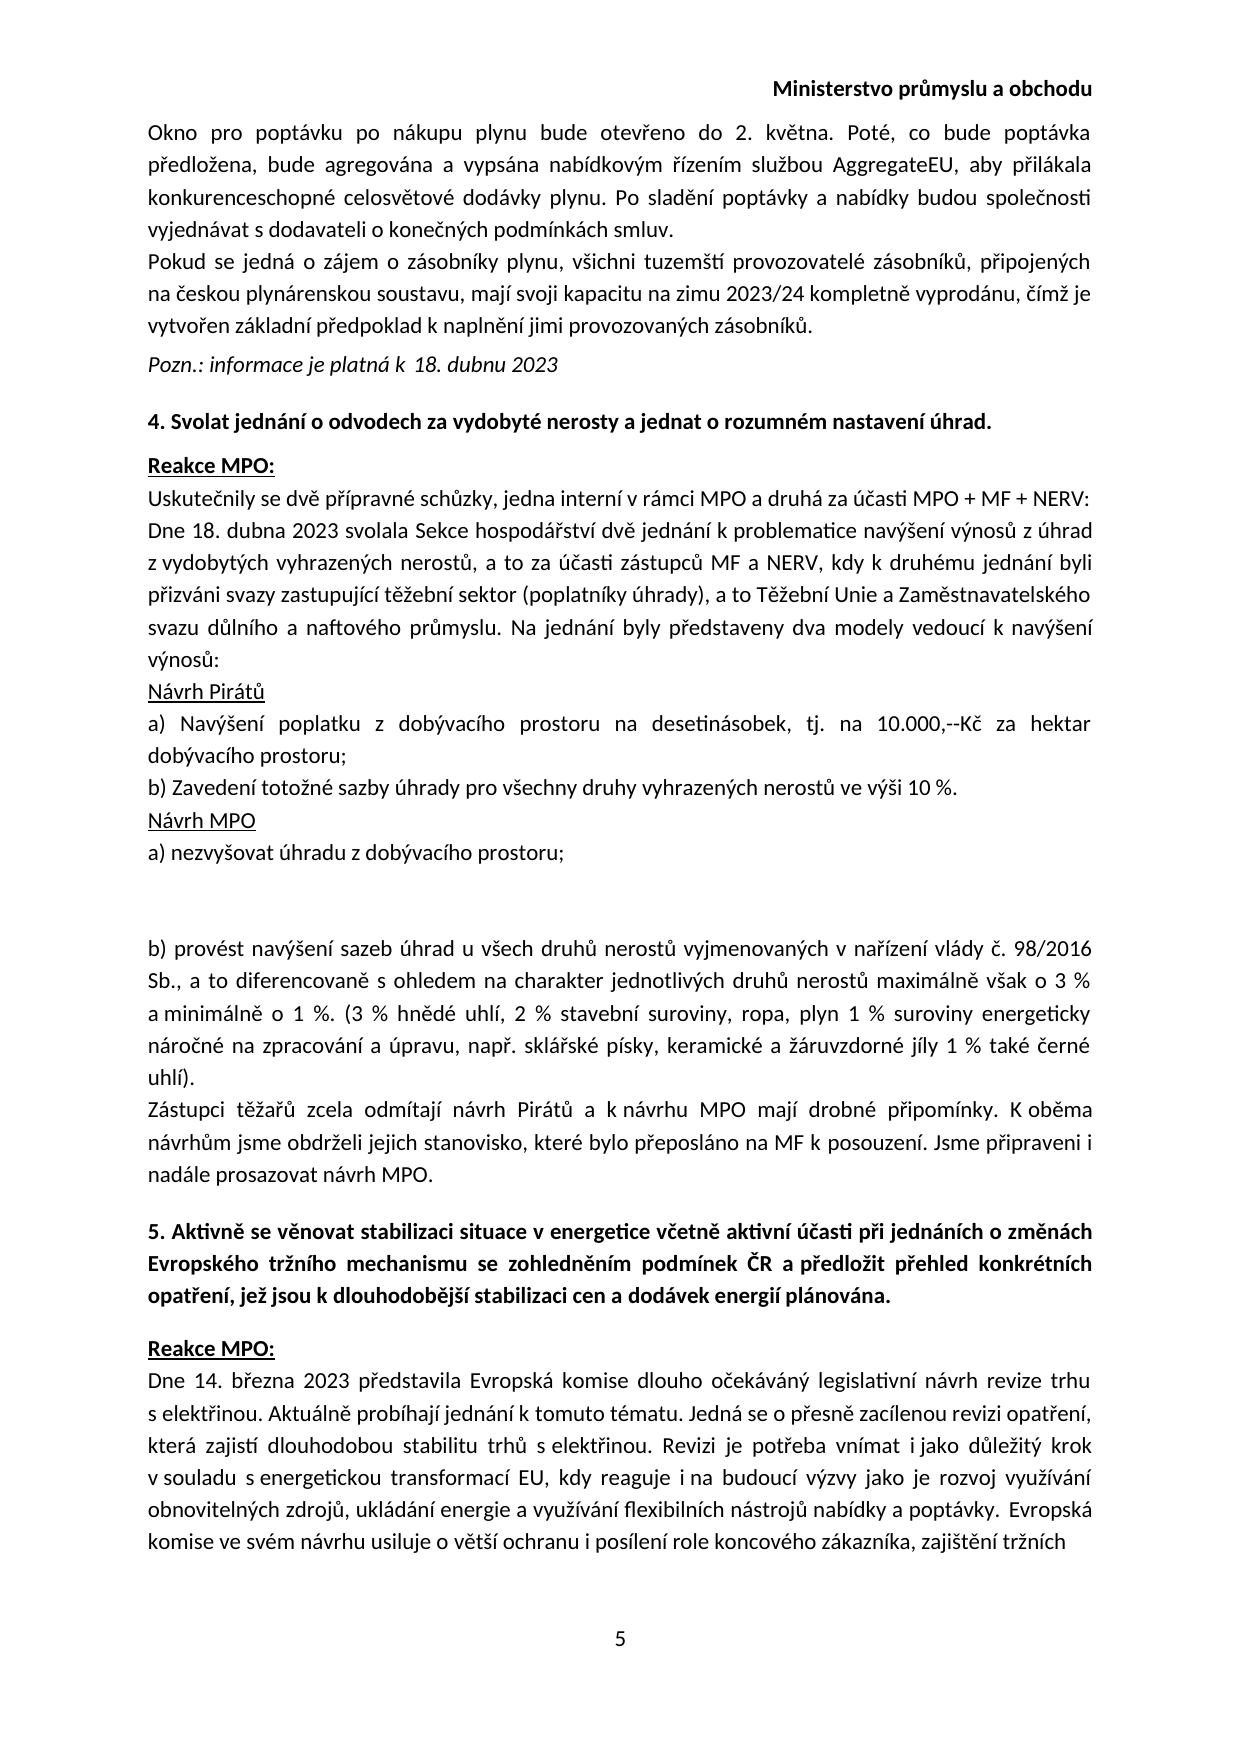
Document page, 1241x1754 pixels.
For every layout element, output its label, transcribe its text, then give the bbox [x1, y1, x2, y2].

text Návrh MPO [148, 806, 1093, 834]
text 4. Svolat jednání o odvodech za vydobyté nerosty a jednat o rozumném nastavení úhrad. [148, 407, 1093, 435]
text b) provést navýšení sazeb úhrad u všech druhů nerostů vyjmenovaných v nařízení vlády č. 98/2016 Sb., a to diferencovaně s ohledem na charakter jednotlivých druhů nerostů maximálně však o 3 % a minimálně o 1 %. (3 % hnědé uhlí, 2 % stavební suroviny, ropa, plyn 1 % suroviny energeticky náročné na zpracování a úpravu, např. sklářské písky, keramické a žáruvzdorné jíly 1 % také černé uhlí). [148, 934, 1093, 1091]
text 5. Aktivně se věnovat stabilizaci situace v energetice včetně aktivní účasti při jednáních o změnách Evropského tržního mechanismu se zohledněním podmínek ČR a předložit přehled konkrétních opatření, jež jsou k dlouhodobější stabilizaci cen a dodávek energií plánována. [148, 1217, 1093, 1309]
text a) Navýšení poplatku z dobývacího prostoru na desetinásobek, tj. na 10.000,--Kč za hektar dobývacího prostoru; [148, 709, 1093, 769]
text a) nezvyšovat úhradu z dobývacího prostoru; [148, 838, 1093, 866]
text Pozn.: informace je platná k 18. dubnu 2023 [148, 350, 1093, 378]
text Dne 14. března 2023 představila Evropská komise dlouho očekáváný legislativní návrh revize trhu s elektřinou. Aktuálně probíhají jednání k tomuto tématu. Jedná se o přesně zacílenou revizi opatření, která zajistí dlouhodobou stabilitu trhů s elektřinou. Revizi je potřeba vnímat i jako důležitý krok v souladu s energetickou transformací EU, kdy reaguje i na budoucí výzvy jako je rozvoj využívání obnovitelných zdrojů, ukládání energie a využívání flexibilních nástrojů nabídky a poptávky. Evropská komise ve svém návrhu usiluje o větší ochranu i posílení role koncového zákazníka, zajištění tržních [148, 1367, 1093, 1556]
text Pokud se jedná o zájem o zásobníky plynu, všichni tuzemští provozovatelé zásobníků, připojených na českou plynárenskou soustavu, mají svoji kapacitu na zimu 2023/24 kompletně vyprodánu, čímž je vytvořen základní předpoklad k naplnění jimi provozovaných zásobníků. [148, 247, 1093, 339]
text b) Zavedení totožné sazby úhrady pro všechny druhy vyhrazených nerostů ve výši 10 %. [148, 773, 1093, 802]
text Uskutečnily se dvě přípravné schůzky, jedna interní v rámci MPO a druhá za účasti MPO + MF + NERV: Dne 18. dubna 2023 svolala Sekce hospodářství dvě jednání k problematice navýšení výnosů z úhrad z vydobytých vyhrazených nerostů, a to za účasti zástupců MF a NERV, kdy k druhému jednání byli přizváni svazy zastupující těžební sektor (poplatníky úhrady), a to Těžební Unie a Zaměstnavatelského svazu důlního a naftového průmyslu. Na jednání byly představeny dva modely vedoucí k navýšení výnosů: [148, 484, 1093, 673]
text Okno pro poptávku po nákupu plynu bude otevřeno do 2. května. Poté, co bude poptávka předložena, bude agregována a vypsána nabídkovým řízením službou AggregateEU, aby přilákala konkurenceschopné celosvětové dodávky plynu. Po sladění poptávky a nabídky budou společnosti vyjednávat s dodavateli o konečných podmínkách smluv. [148, 118, 1093, 243]
text Návrh Pirátů [148, 677, 1093, 705]
text Zástupci těžařů zcela odmítají návrh Pirátů a k návrhu MPO mají drobné připomínky. K oběma návrhům jsme obdrželi jejich stanovisko, které bylo přeposláno na MF k posouzení. Jsme připraveni i nadále prosazovat návrh MPO. [148, 1095, 1093, 1188]
text Reakce MPO: [148, 1334, 1093, 1362]
text Reakce MPO: [148, 452, 1093, 480]
